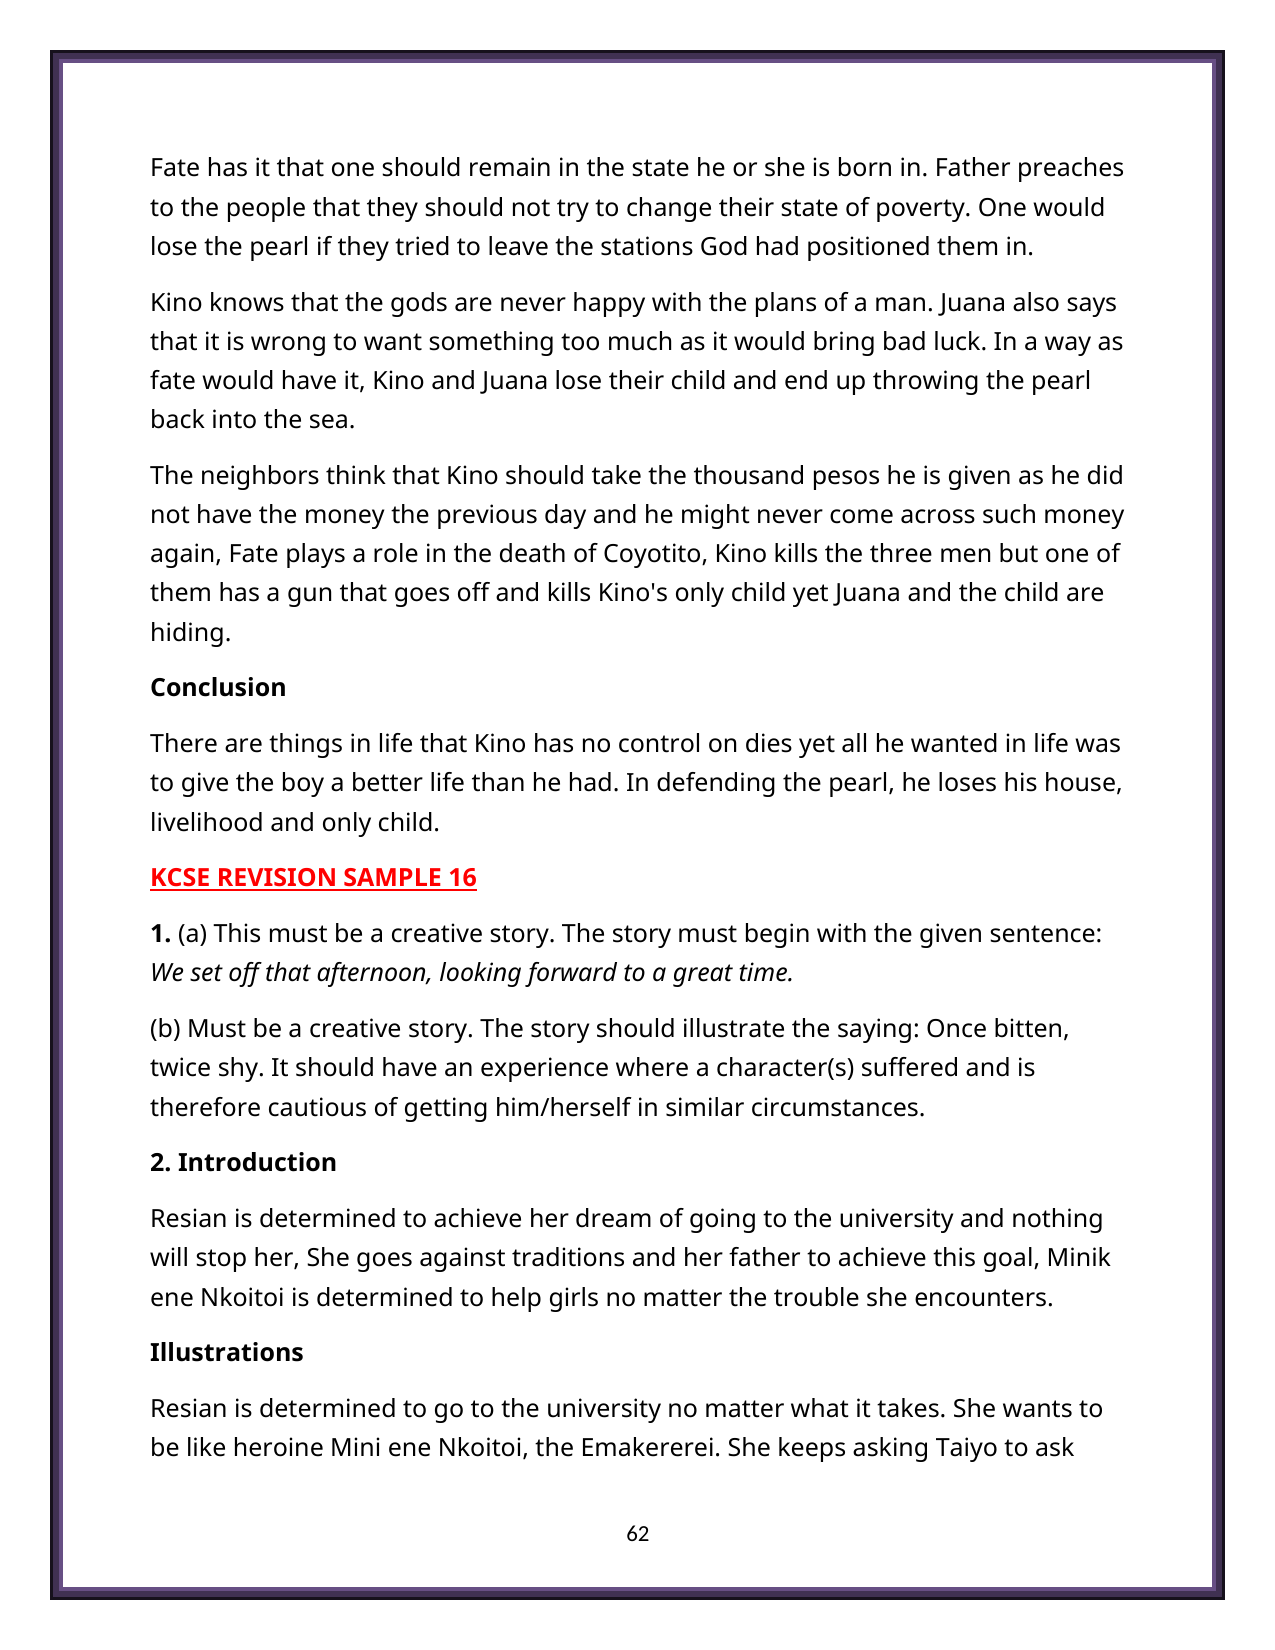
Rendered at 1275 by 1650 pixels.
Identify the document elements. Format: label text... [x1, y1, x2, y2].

text Resian is determined to achieve her dream of going to the university and nothing will stop her, She goes against traditions and her father to achieve this goal, Minik ene Nkoitoi is determined to help girls no matter the trouble she encounters. [150, 1201, 1125, 1313]
text (b) Must be a creative story. The story should illustrate the saying: Once bitten, twice shy. It should have an experience where a character(s) suffered and is therefore cautious of getting him/herself in similar circumstances. [150, 1011, 1125, 1123]
text The neighbors think that Kino should take the thousand pesos he is given as he did not have the money the previous day and he might never come across such money again, Fate plays a role in the death of Coyotito, Kino kills the three men but one of them has a gun that goes off and kills Kino's only child yet Juana and the child are hiding. [150, 457, 1125, 648]
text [150, 1391, 1125, 1464]
text 1. (a) This must be a creative story. The story must begin with the given sentence: We set off that afternoon, looking forward to a great time. [150, 916, 1125, 989]
text 2. Introduction [150, 1145, 1125, 1179]
text Conclusion [150, 670, 1125, 704]
text Fate has it that one should remain in the state he or she is born in. Father preaches to the people that they should not try to change their state of poverty. One would lose the pearl if they tried to leave the stations God had positioned them in. [150, 150, 1125, 262]
text Kino knows that the gods are never happy with the plans of a man. Juana also says that it is wrong to want something too much as it would bring bad luck. In a way as fate would have it, Kino and Juana lose their child and end up throwing the pearl back into the sea. [150, 284, 1125, 436]
text Illustrations [150, 1335, 1125, 1369]
text There are things in life that Kino has no control on dies yet all he wanted in life was to give the boy a better life than he had. In defending the pearl, he loses his house, livelihood and only child. [150, 726, 1125, 838]
text KCSE REVISION SAMPLE 16 [150, 860, 1125, 894]
